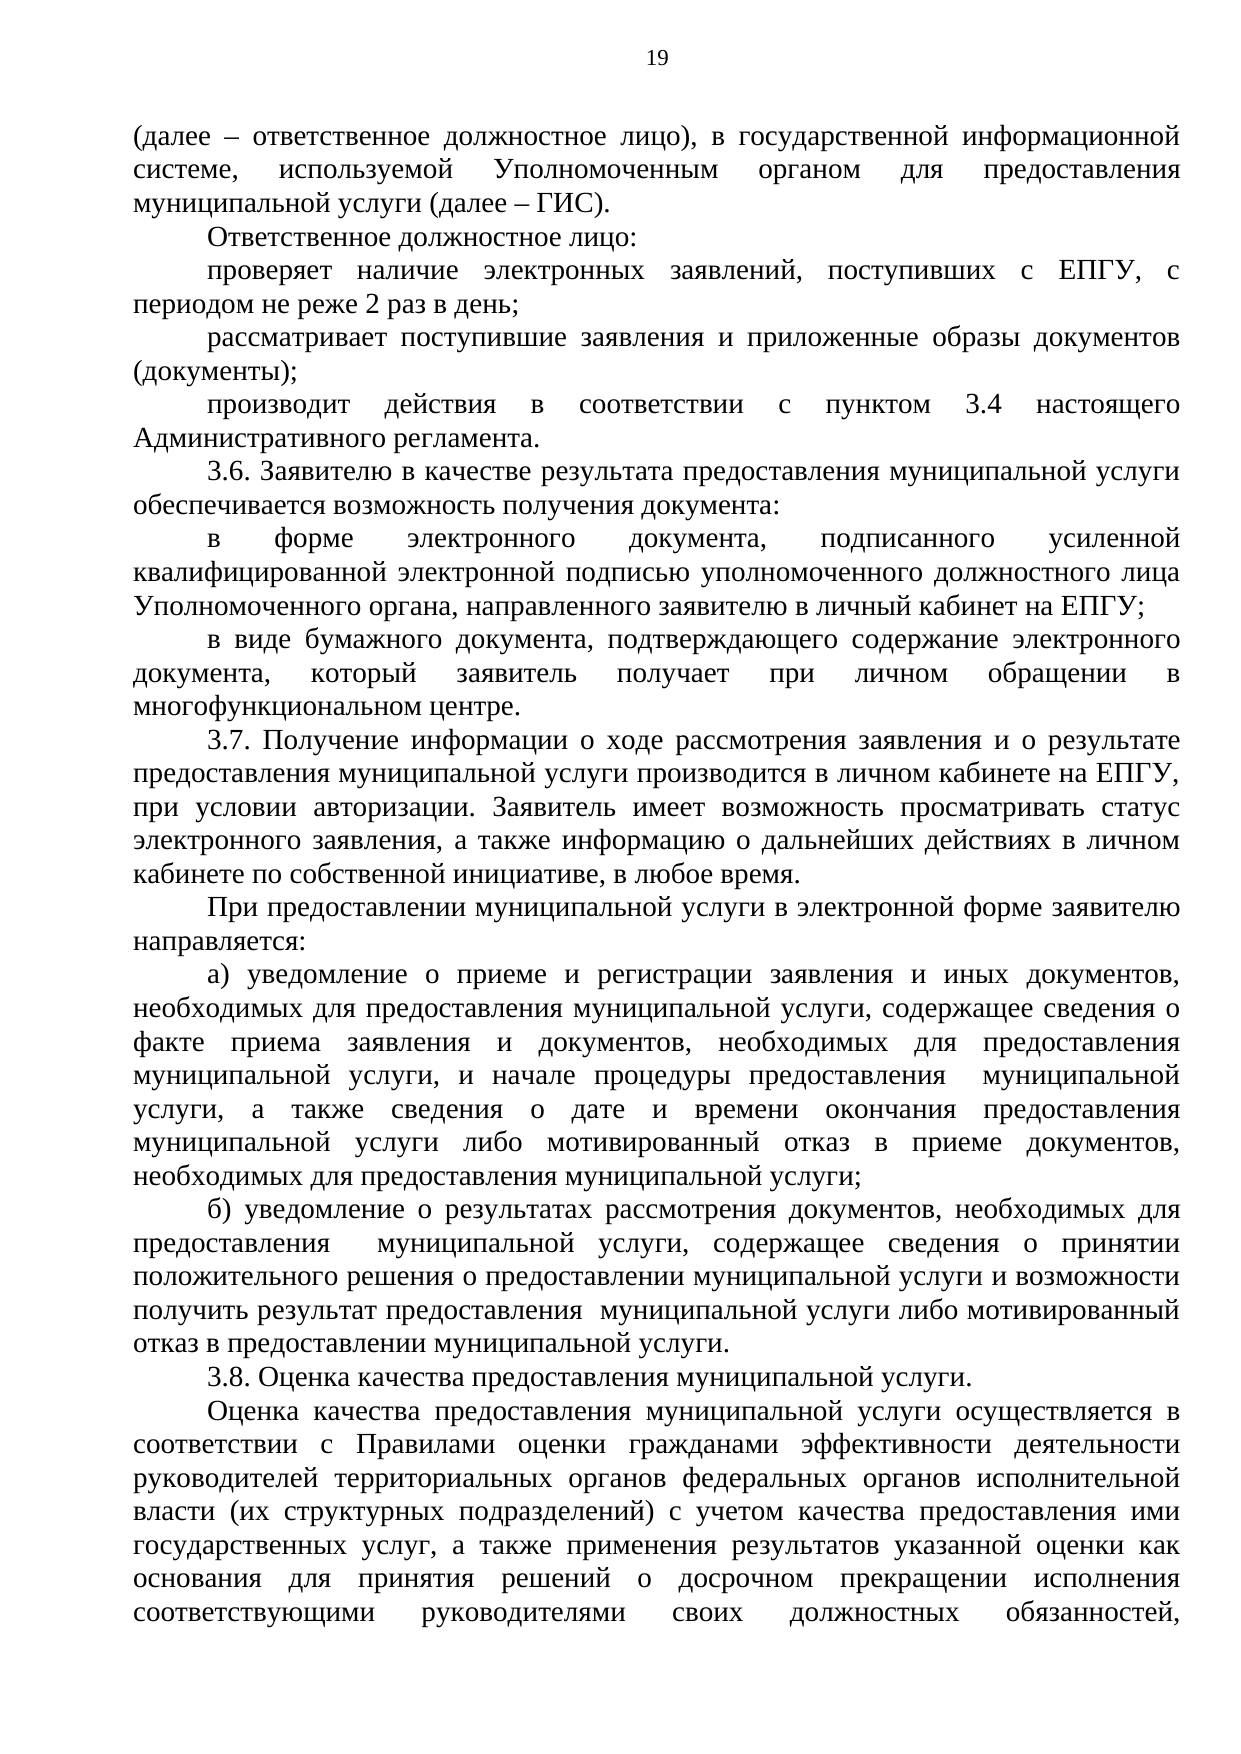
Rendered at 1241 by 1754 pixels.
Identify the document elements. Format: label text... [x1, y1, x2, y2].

text производит действия в соответствии с пунктом 3.4 настоящего Административного регламента. [133, 386, 1181, 453]
text 3.7. Получение информации о ходе рассмотрения заявления и о результате предоставления муниципальной услуги производится в личном кабинете на ЕПГУ, при условии авторизации. Заявитель имеет возможность просматривать статус электронного заявления, а также информацию о дальнейших действиях в личном кабинете по собственной инициативе, в любое время. [133, 722, 1181, 889]
text Ответственное должностное лицо: [133, 219, 1181, 252]
text в форме электронного документа, подписанного усиленной квалифицированной электронной подписью уполномоченного должностного лица Уполномоченного органа, направленного заявителю в личный кабинет на ЕПГУ; [133, 521, 1181, 621]
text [133, 118, 1181, 219]
text в виде бумажного документа, подтверждающего содержание электронного документа, который заявитель получает при личном обращении в многофункциональном центре. [133, 621, 1181, 722]
text а) уведомление о приеме и регистрации заявления и иных документов, необходимых для предоставления муниципальной услуги, содержащее сведения о факте приема заявления и документов, необходимых для предоставления муниципальной услуги, и начале процедуры предоставления муниципальной услуги, а также сведения о дате и времени окончания предоставления муниципальной услуги либо мотивированный отказ в приеме документов, необходимых для предоставления муниципальной услуги; [133, 957, 1181, 1191]
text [133, 1393, 1181, 1627]
text рассматривает поступившие заявления и приложенные образы документов (документы); [133, 319, 1181, 386]
text При предоставлении муниципальной услуги в электронной форме заявителю направляется: [133, 889, 1181, 957]
text 3.6. Заявителю в качестве результата предоставления муниципальной услуги обеспечивается возможность получения документа: [133, 453, 1181, 521]
text б) уведомление о результатах рассмотрения документов, необходимых для предоставления муниципальной услуги, содержащее сведения о принятии положительного решения о предоставлении муниципальной услуги и возможности получить результат предоставления муниципальной услуги либо мотивированный отказ в предоставлении муниципальной услуги. [133, 1191, 1181, 1359]
text 3.8. Оценка качества предоставления муниципальной услуги. [133, 1359, 1181, 1393]
text проверяет наличие электронных заявлений, поступивших с ЕПГУ, с периодом не реже 2 раз в день; [133, 252, 1181, 319]
